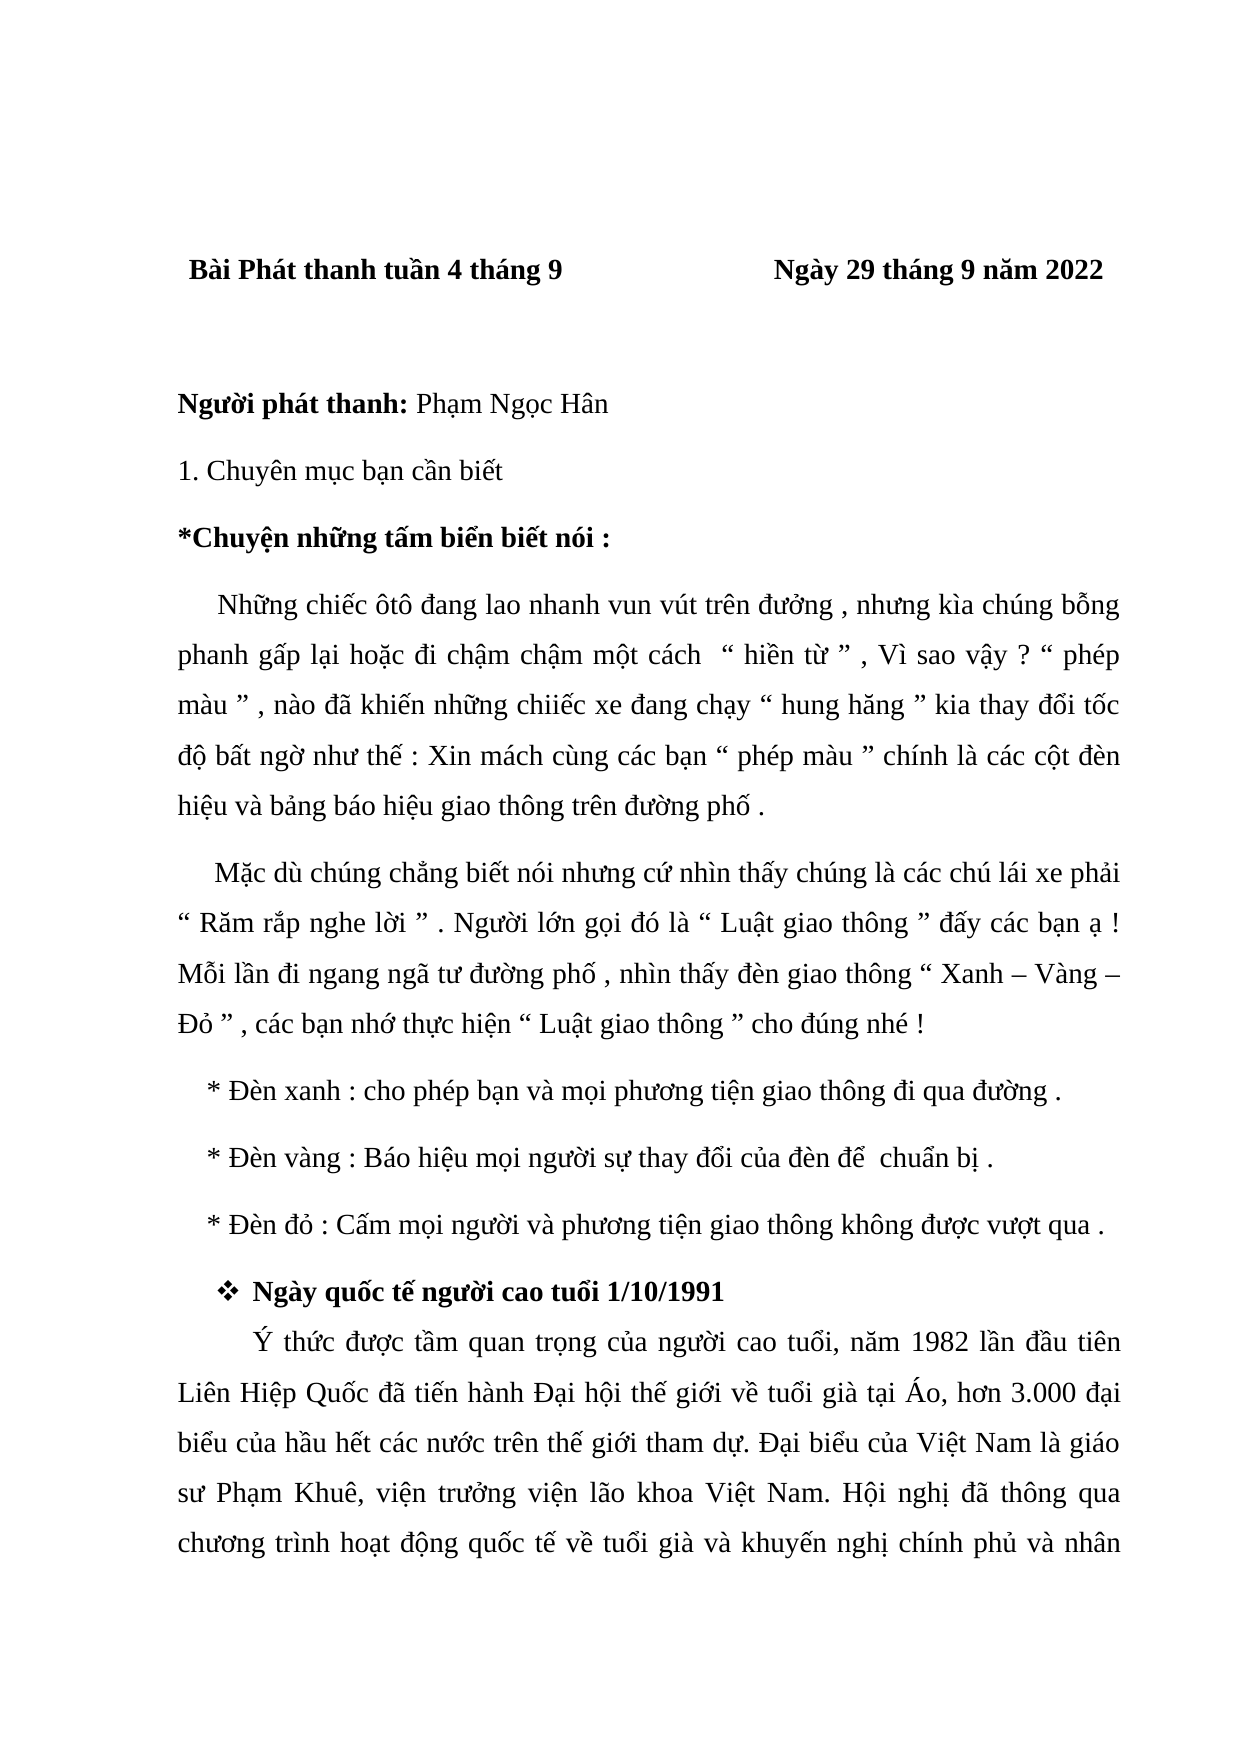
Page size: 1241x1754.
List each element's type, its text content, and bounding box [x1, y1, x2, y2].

table_header Bài Phát thanh tuần 4 tháng 9 [177, 252, 617, 386]
text Những chiếc ôtô đang lao nhanh vun vút trên đưởng , nhưng kìa chúng bỗng phanh gấp lại hoặc đi chậm chậm một cách “ hiền từ ” , Vì sao vậy ? “ phép màu ” , nào đã khiến những chiiếc xe đang chạy “ hung hăng ” kia thay đổi tốc độ bất ngờ như thế : Xin mách cùng các bạn “ phép màu ” chính là các cột đèn hiệu và bảng báo hiệu giao thông trên đường phố . [177, 587, 1122, 822]
table_header Ngày 29 tháng 9 năm 2022 [617, 252, 1115, 386]
text Người phát thanh: Phạm Ngọc Hân [177, 386, 1122, 419]
text 1. Chuyên mục bạn cần biết [177, 453, 1122, 486]
text * Đèn đỏ : Cấm mọi người và phương tiện giao thông không được vượt qua . [177, 1207, 1122, 1241]
text * Đèn vàng : Báo hiệu mọi người sự thay đổi của đèn để chuẩn bị . [177, 1140, 1122, 1173]
text * Đèn xanh : cho phép bạn và mọi phương tiện giao thông đi qua đường . [177, 1073, 1122, 1107]
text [177, 1324, 1122, 1559]
list Ngày quốc tế người cao tuổi 1/10/1991 [215, 1274, 1122, 1308]
text Mặc dù chúng chẳng biết nói nhưng cứ nhìn thấy chúng là các chú lái xe phải “ Răm rắp nghe lời ” . Người lớn gọi đó là “ Luật giao thông ” đấy các bạn ạ ! Mỗi lần đi ngang ngã tư đường phố , nhìn thấy đèn giao thông “ Xanh – Vàng – Đỏ ” , các bạn nhớ thực hiện “ Luật giao thông ” cho đúng nhé ! [177, 855, 1122, 1039]
text *Chuyện những tấm biển biết nói : [177, 520, 1122, 553]
